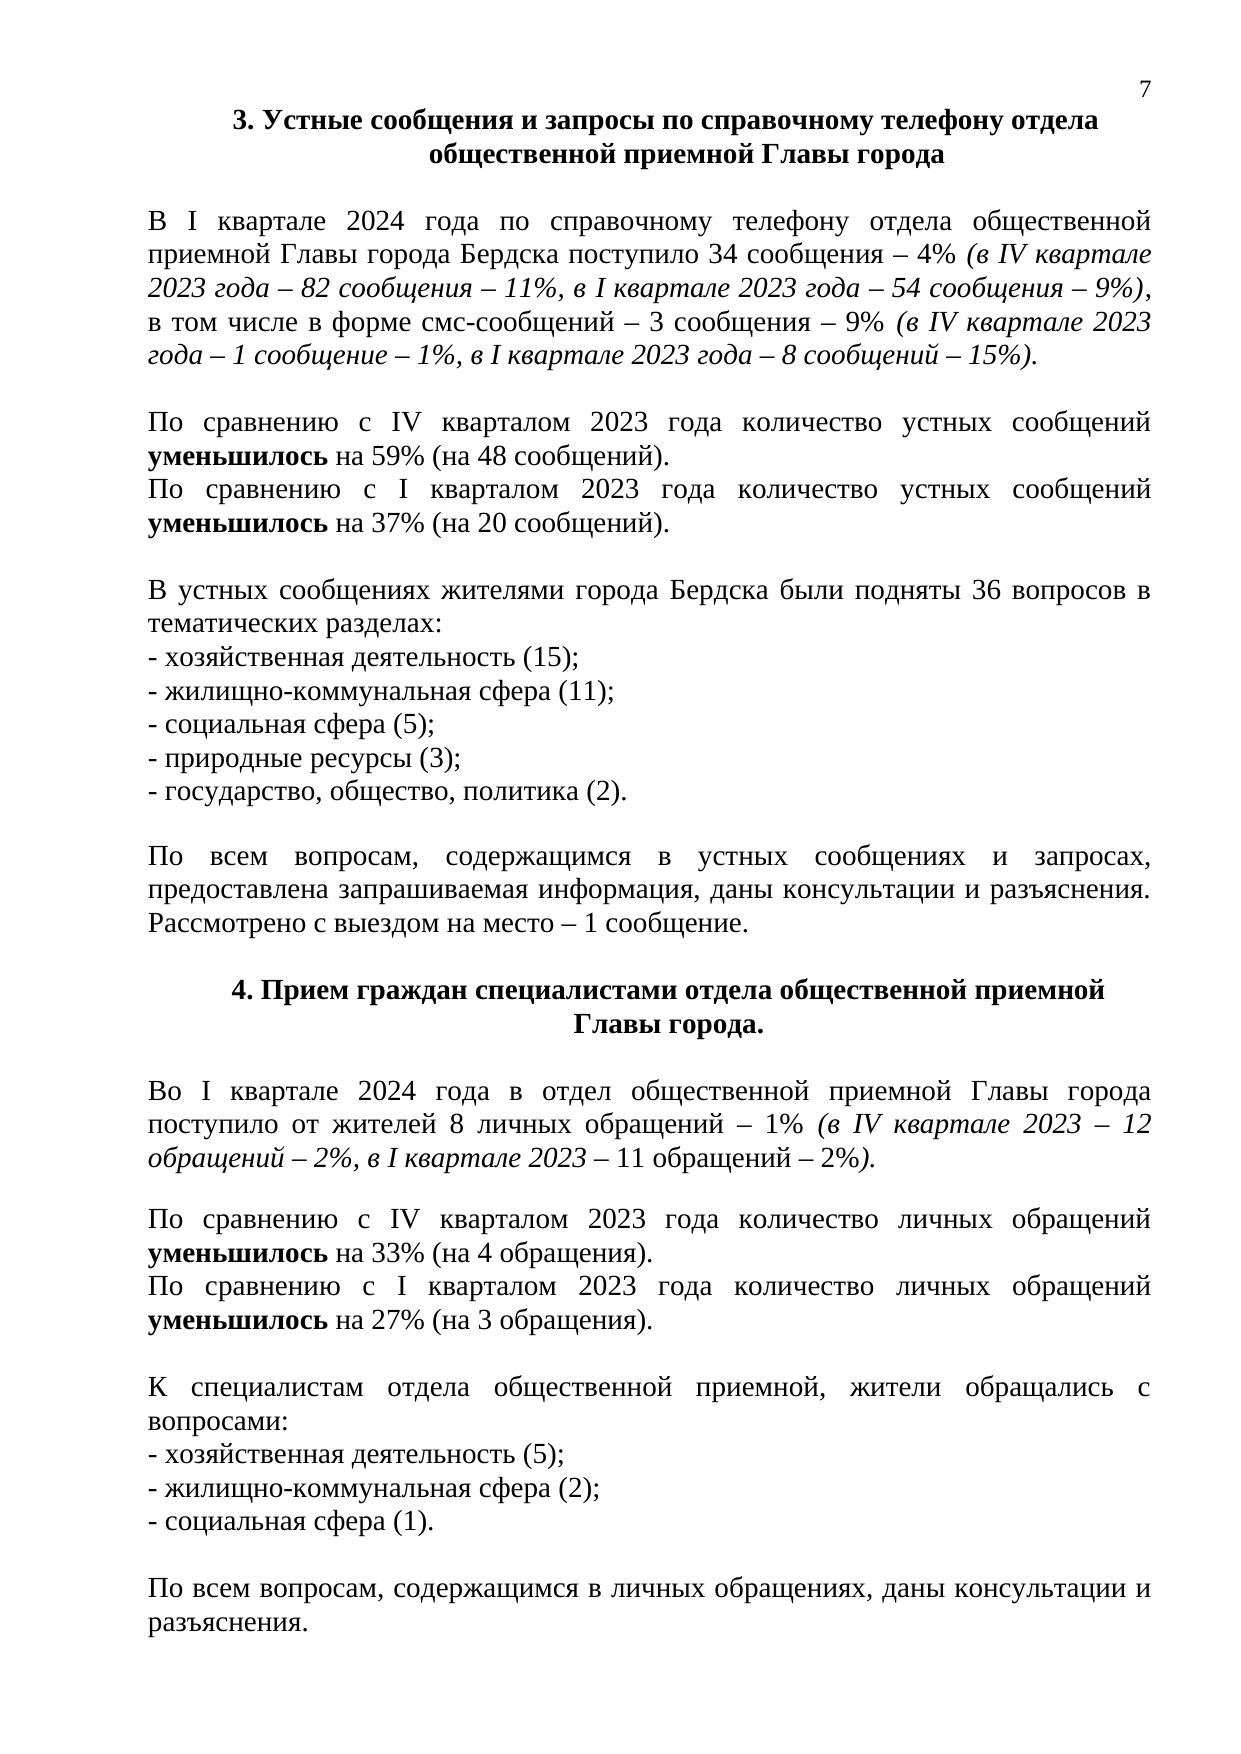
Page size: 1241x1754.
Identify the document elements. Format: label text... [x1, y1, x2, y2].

text По сравнению с IV кварталом 2023 года количество личных обращений уменьшилось на 33% (на 4 обращения). [148, 1201, 1152, 1268]
text В I квартале 2024 года по справочному телефону отдела общественной приемной Главы города Бердска поступило 34 сообщения – 4% (в IV квартале 2023 года – 82 сообщения – 11%, в I квартале 2023 года – 54 сообщения – 9%), в том числе в форме смс-сообщений – 3 сообщения – 9% (в IV квартале 2023 года – 1 сообщение – 1%, в I квартале 2023 года – 8 сообщений – 15%). [148, 203, 1152, 371]
text - жилищно-коммунальная сфера (11); [148, 673, 1152, 706]
text К специалистам отдела общественной приемной, жители обращались с вопросами: [148, 1369, 1152, 1436]
text - природные ресурсы (3); [148, 740, 1152, 773]
text - государство, общество, политика (2). [148, 773, 1152, 807]
text 4. Прием граждан специалистами отдела общественной приемной Главы города. [185, 972, 1152, 1039]
text - хозяйственная деятельность (5); [148, 1436, 1152, 1470]
text - хозяйственная деятельность (15); [148, 639, 1152, 673]
list Устные сообщения и запросы по справочному телефону отдела общественной приемной Главы города [192, 102, 1152, 169]
text В устных сообщениях жителями города Бердска были подняты 36 вопросов в тематических разделах: [148, 572, 1152, 639]
text По сравнению с I кварталом 2023 года количество устных сообщений уменьшилось на 37% (на 20 сообщений). [148, 471, 1152, 538]
text - жилищно-коммунальная сфера (2); [148, 1470, 1152, 1503]
text По всем вопросам, содержащимся в личных обращениях, даны консультации и разъяснения. [148, 1570, 1152, 1637]
text По сравнению с I кварталом 2023 года количество личных обращений уменьшилось на 27% (на 3 обращения). [148, 1268, 1152, 1336]
text По сравнению с IV кварталом 2023 года количество устных сообщений уменьшилось на 59% (на 48 сообщений). [148, 404, 1152, 471]
text - социальная сфера (1). [148, 1503, 1152, 1537]
text Во I квартале 2024 года в отдел общественной приемной Главы города поступило от жителей 8 личных обращений – 1% (в IV квартале 2023 – 12 обращений – 2%, в I квартале 2023 – 11 обращений – 2%). [148, 1073, 1152, 1173]
text - социальная сфера (5); [148, 706, 1152, 740]
text По всем вопросам, содержащимся в устных сообщениях и запросах, предоставлена запрашиваемая информация, даны консультации и разъяснения. Рассмотрено с выездом на место – 1 сообщение. [148, 838, 1152, 939]
